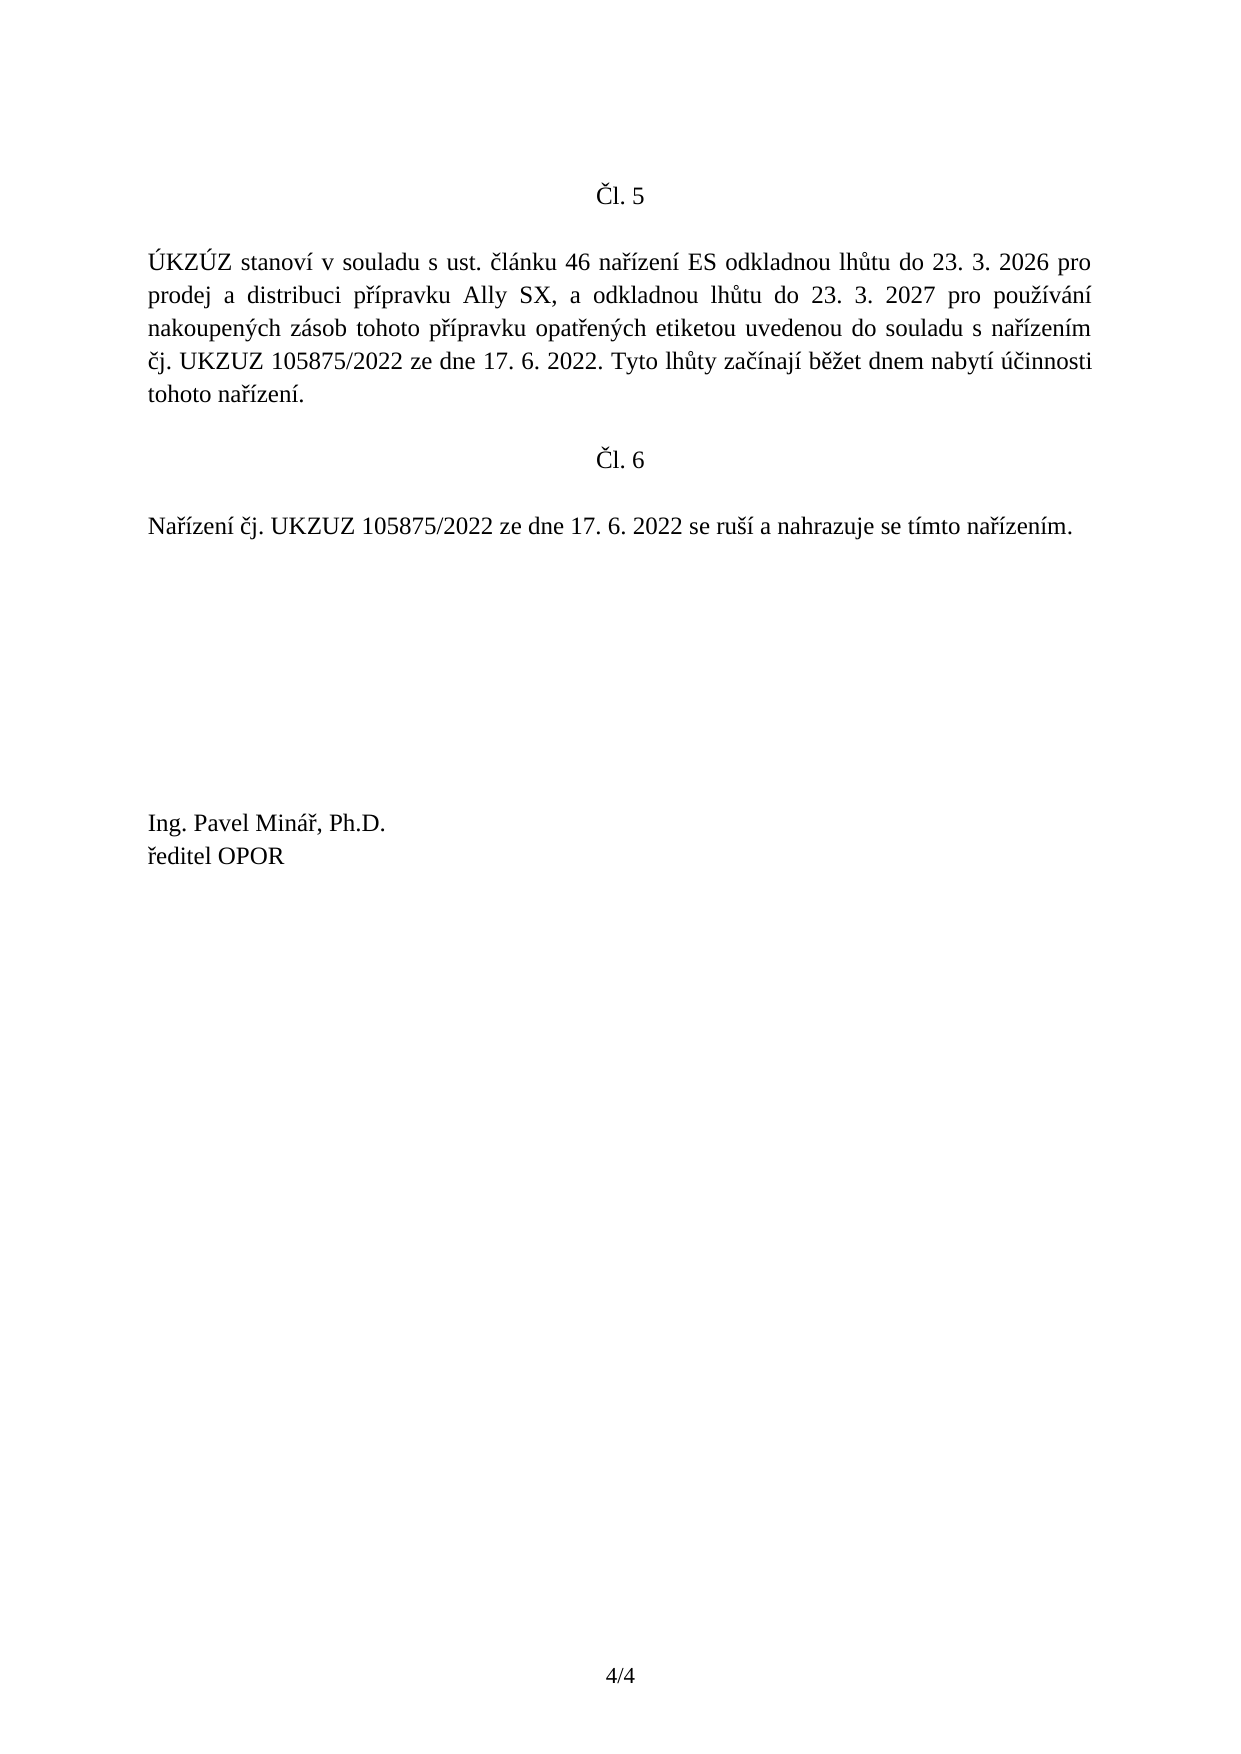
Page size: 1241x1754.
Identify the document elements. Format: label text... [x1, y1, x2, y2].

text Ing. Pavel Minář, Ph.D. [148, 808, 1092, 837]
text ÚKZÚZ stanoví v souladu s ust. článku 46 nařízení ES odkladnou lhůtu do 23. 3. 2026 pro prodej a distribuci přípravku Ally SX, a odkladnou lhůtu do 23. 3. 2027 pro používání nakoupených zásob tohoto přípravku opatřených etiketou uvedenou do souladu s nařízením čj. UKZUZ 105875/2022 ze dne 17. 6. 2022. Tyto lhůty začínají běžet dnem nabytí účinnosti tohoto nařízení. [148, 247, 1092, 408]
text Čl. 6 [148, 445, 1092, 474]
text ředitel OPOR [148, 841, 1092, 870]
text Čl. 5 [148, 181, 1092, 209]
text Nařízení čj. UKZUZ 105875/2022 ze dne 17. 6. 2022 se ruší a nahrazuje se tímto nařízením. [148, 511, 1092, 540]
